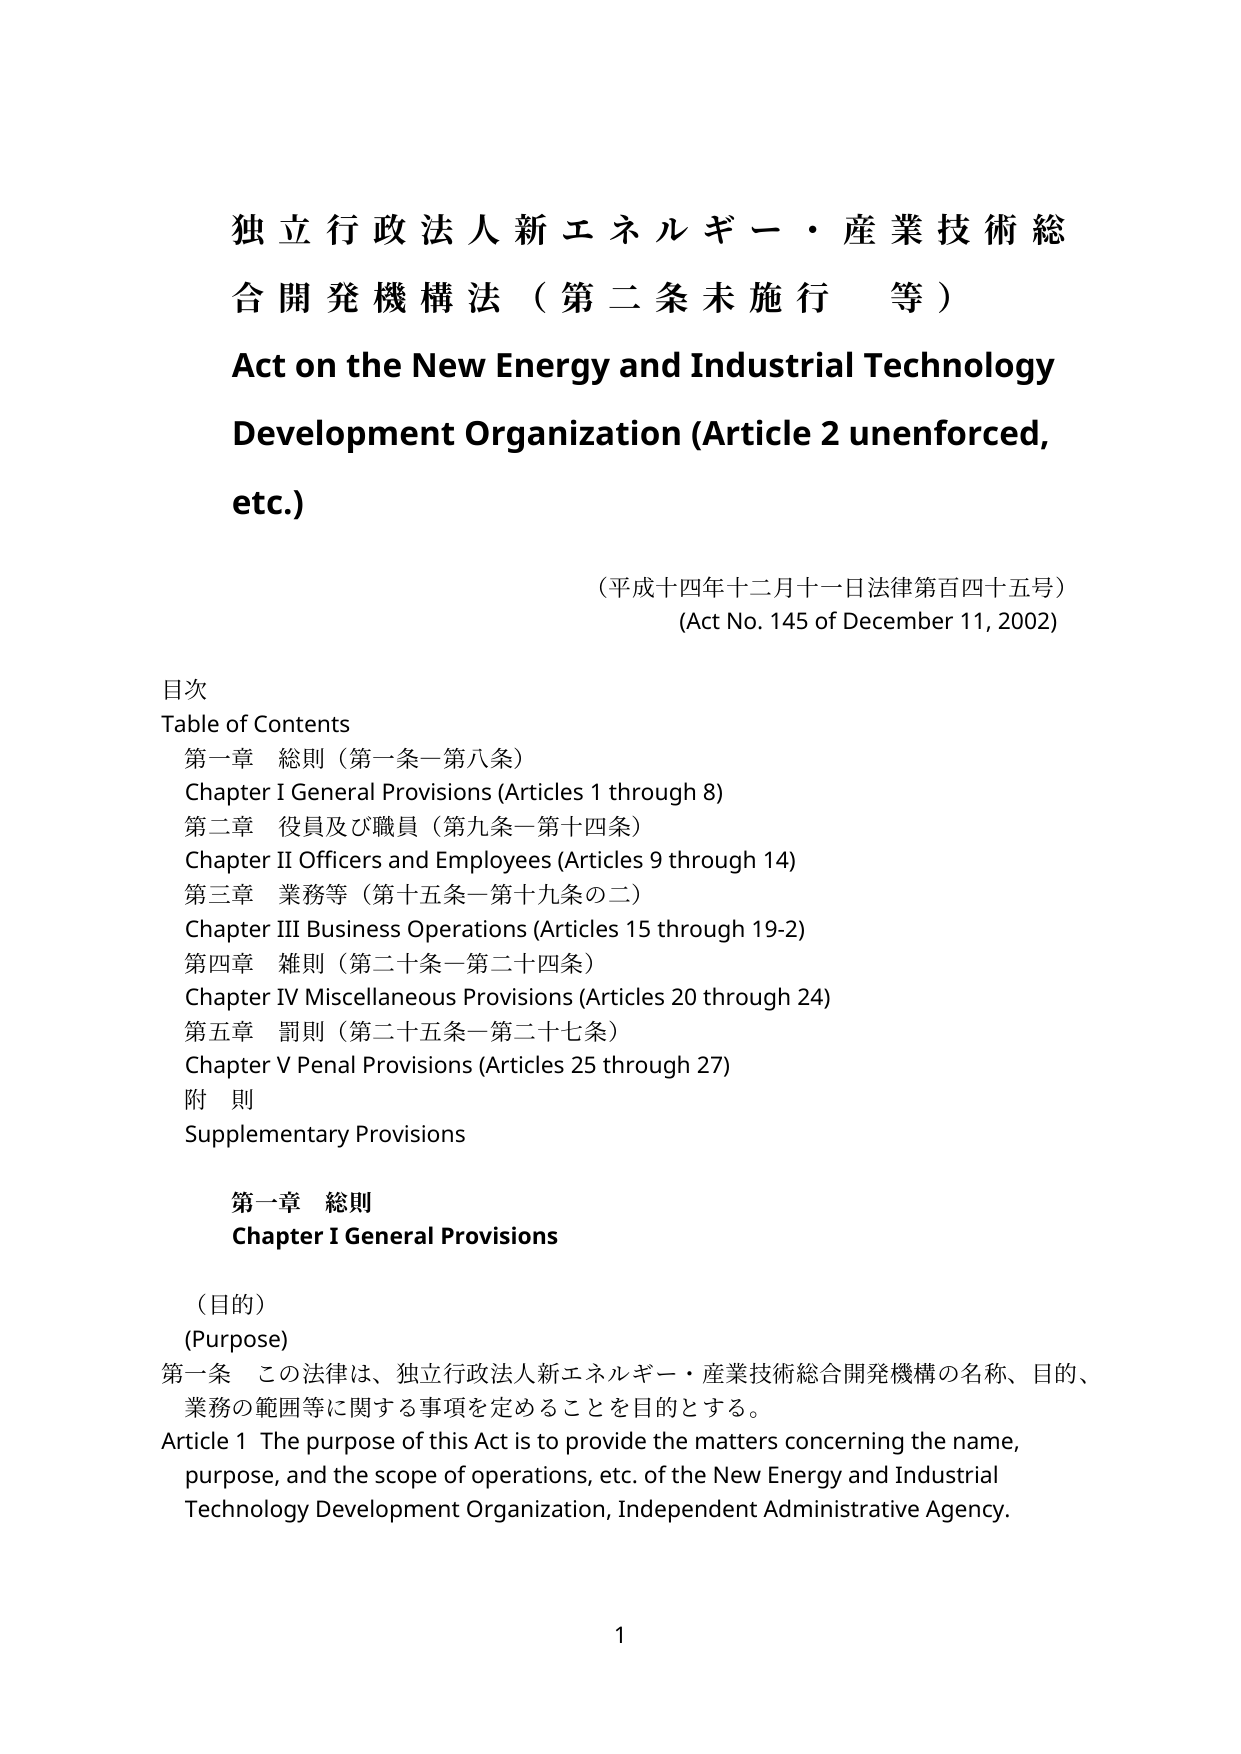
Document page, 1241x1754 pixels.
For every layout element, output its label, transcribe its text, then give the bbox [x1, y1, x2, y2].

text 第一章 総則（第一条―第八条） [184, 740, 1079, 774]
text 附 則 [184, 1082, 1079, 1116]
text Chapter I General Provisions [230, 1219, 1079, 1253]
text 目次 [161, 672, 1079, 706]
text 独立行政法人新エネルギー・産業技術総合開発機構法（第二条未施行 等） [230, 194, 1079, 330]
text Chapter IV Miscellaneous Provisions (Articles 20 through 24) [184, 979, 1079, 1014]
text 第一章 総則 [230, 1184, 1079, 1219]
text （目的） [184, 1287, 1079, 1321]
text 第四章 雑則（第二十条―第二十四条） [184, 945, 1079, 979]
text 第二章 役員及び職員（第九条―第十四条） [184, 809, 1079, 843]
text 第三章 業務等（第十五条―第十九条の二） [184, 877, 1079, 911]
text Chapter V Penal Provisions (Articles 25 through 27) [184, 1048, 1079, 1082]
text Chapter II Officers and Employees (Articles 9 through 14) [184, 843, 1079, 877]
text Chapter I General Provisions (Articles 1 through 8) [184, 774, 1079, 809]
text 第一条 この法律は、独立行政法人新エネルギー・産業技術総合開発機構の名称、目的、業務の範囲等に関する事項を定めることを目的とする。 [161, 1355, 1079, 1424]
text (Act No. 145 of December 11, 2002) [161, 604, 1079, 638]
text Chapter III Business Operations (Articles 15 through 19-2) [184, 911, 1079, 945]
text (Purpose) [184, 1321, 1079, 1355]
text 第五章 罰則（第二十五条―第二十七条） [184, 1014, 1079, 1048]
text Act on the New Energy and Industrial Technology Development Organization (Article 2 unenforced, etc.) [230, 330, 1079, 535]
text （平成十四年十二月十一日法律第百四十五号） [161, 569, 1079, 604]
text Article 1 The purpose of this Act is to provide the matters concerning the name, purpose, and the scope of operations, etc. of the New Energy and Industrial Technology Development Organization, Independent Administrative Agency. [161, 1424, 1079, 1526]
text Supplementary Provisions [184, 1116, 1079, 1150]
text Table of Contents [161, 706, 1079, 740]
